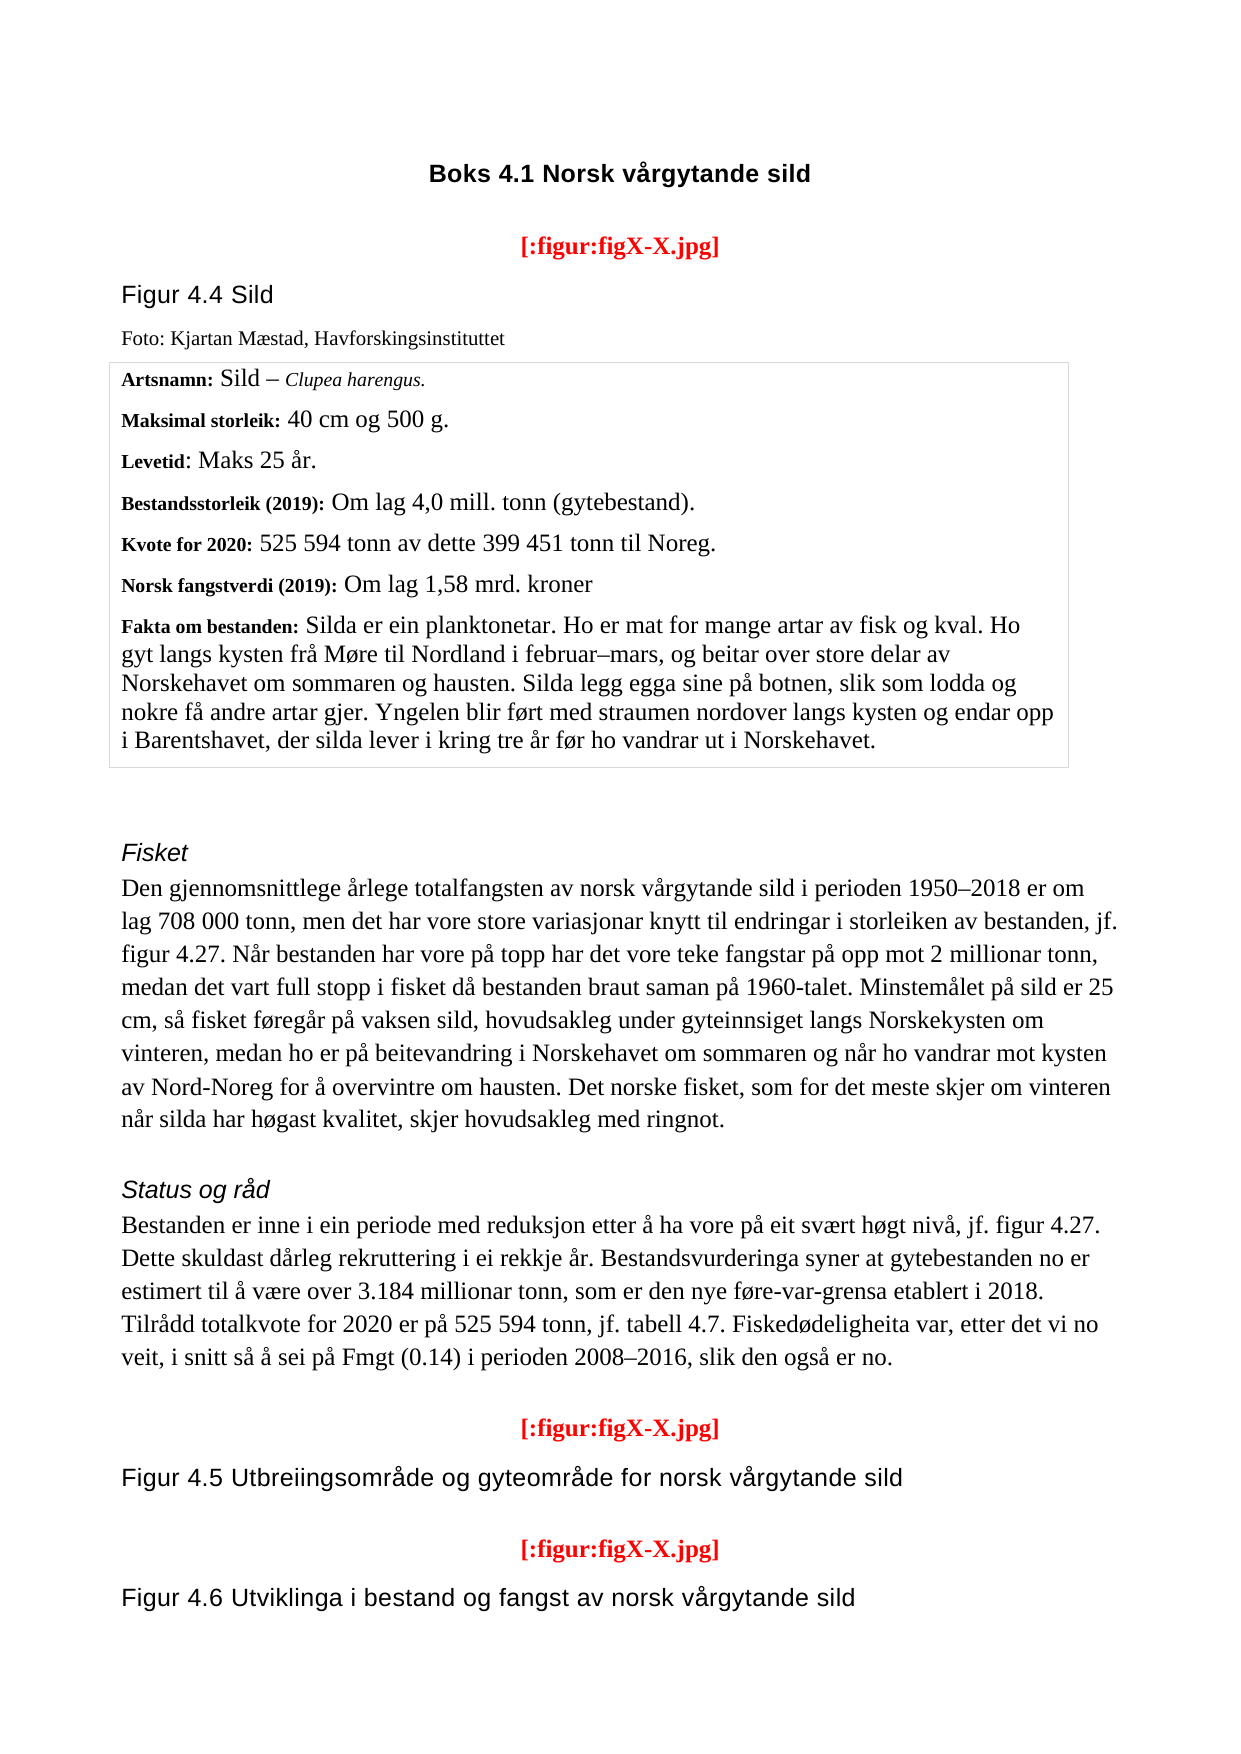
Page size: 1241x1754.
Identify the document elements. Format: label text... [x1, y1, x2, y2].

text Den gjennomsnittlege årlege totalfangsten av norsk vårgytande sild i perioden 1950–2018 er om lag 708 000 tonn, men det har vore store variasjonar knytt til endringar i storleiken av bestanden, jf. figur 4.27. Når bestanden har vore på topp har det vore teke fangstar på opp mot 2 millionar tonn, medan det vart full stopp i fisket då bestanden braut saman på 1960-talet. Minstemålet på sild er 25 cm, så fisket føregår på vaksen sild, hovudsakleg under gyteinnsiget langs Norskekysten om vinteren, medan ho er på beitevandring i Norskehavet om sommaren og når ho vandrar mot kysten av Nord-Noreg for å overvintre om hausten. Det norske fisket, som for det meste skjer om vinteren når silda har høgast kvalitet, skjer hovudsakleg med ringnot. [121, 873, 1119, 1133]
text Sild [121, 280, 1119, 309]
text [:figur:figX-X.jpg] [121, 1417, 1119, 1442]
text Utbreiingsområde og gyteområde for norsk vårgytande sild [121, 1463, 1119, 1491]
text Bestanden er inne i ein periode med reduksjon etter å ha vore på eit svært høgt nivå, jf. figur 4.27. Dette skuldast dårleg rekruttering i ei rekkje år. Bestandsvurderinga syner at gytebestanden no er estimert til å være over 3.184 millionar tonn, som er den nye føre-var-grensa etablert i 2018. Tilrådd totalkvote for 2020 er på 525 594 tonn, jf. tabell 4.7. Fiskedødeligheita var, etter det vi no veit, i snitt så å sei på Fmgt (0.14) i perioden 2008–2016, slik den også er no. [121, 1210, 1119, 1371]
text [:figur:figX-X.jpg] [121, 1537, 1119, 1562]
table_header Artsnamn: Sild – Clupea harengus. Maksimal storleik: 40 cm og 500 g. Levetid: Maks 25 år. Bestandsstorleik (2019): Om lag 4,0 mill. tonn (gytebestand). Kvote for 2020: 525 594 tonn av dette 399 451 tonn til Noreg. Norsk fangstverdi (2019): Om lag 1,58 mrd. kroner Fakta om bestanden: Silda er ein planktonetar. Ho er mat for mange artar av fisk og kval. Ho gyt langs kysten frå Møre til Nordland i februar–mars, og beitar over store delar av Norskehavet om sommaren og hausten. Silda legg egga sine på botnen, slik som lodda og nokre få andre artar gjer. Yngelen blir ført med straumen nordover langs kysten og endar opp i Barentshavet, der silda lever i kring tre år før ho vandrar ut i Norskehavet. [110, 363, 1068, 767]
text Fisket [121, 838, 1119, 867]
text Foto: Kjartan Mæstad, Havforskingsinstituttet [121, 326, 1119, 349]
text Utviklinga i bestand og fangst av norsk vårgytande sild [121, 1583, 1119, 1612]
text Status og råd [121, 1175, 1119, 1204]
text Norsk vårgytande sild [121, 159, 1119, 188]
text [:figur:figX-X.jpg] [121, 234, 1119, 259]
